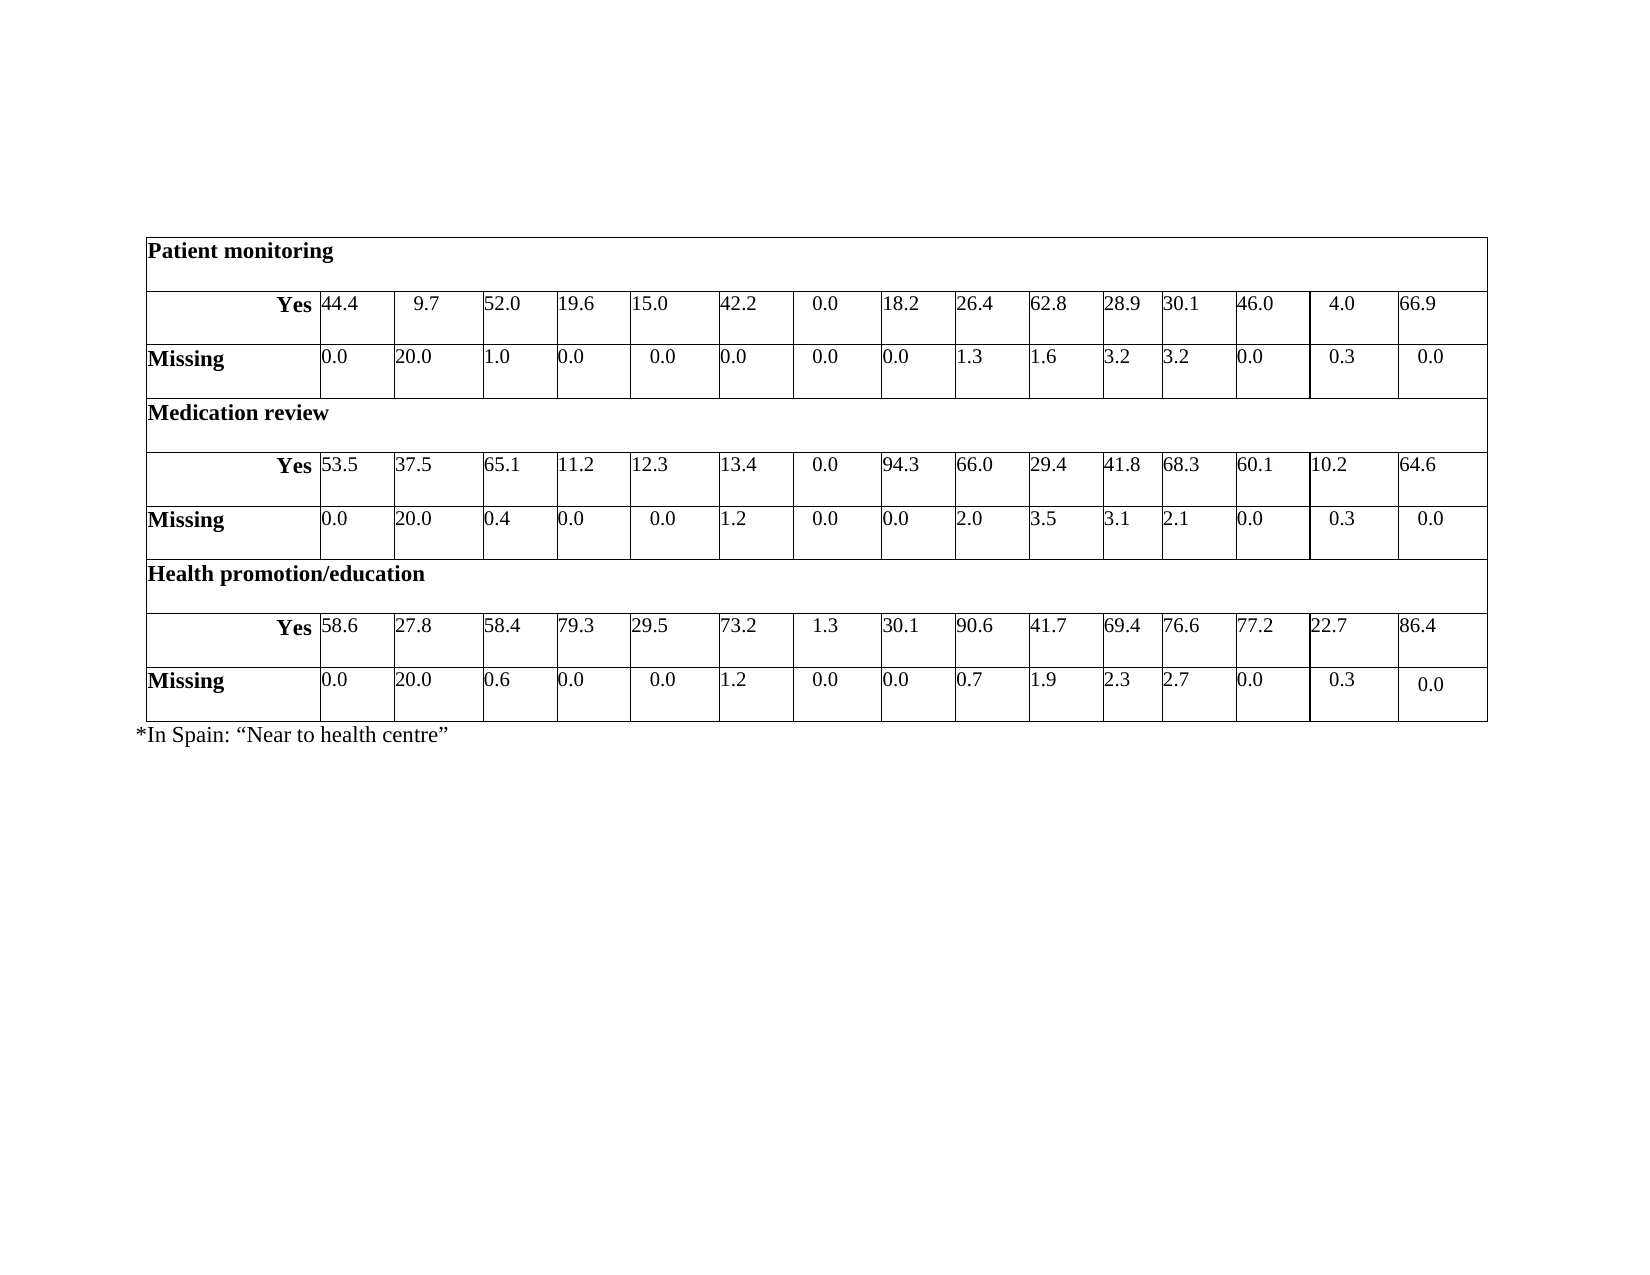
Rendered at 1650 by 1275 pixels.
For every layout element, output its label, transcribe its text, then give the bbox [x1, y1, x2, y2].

table_cell 10.2 [1311, 453, 1398, 506]
table_cell 0.0 [882, 345, 955, 398]
table_cell Yes [147, 453, 320, 506]
table_cell Medication review [147, 399, 1487, 452]
table_cell 42.2 [720, 292, 793, 344]
table_cell 29.5 [631, 614, 719, 667]
table_cell 13.4 [720, 453, 793, 506]
table_cell 0.0 [794, 668, 881, 721]
table_cell 0.0 [631, 345, 719, 398]
table_cell 30.1 [882, 614, 955, 667]
table_cell 41.7 [1030, 614, 1103, 667]
table_cell 1.9 [1030, 668, 1103, 721]
table_cell 0.0 [321, 668, 394, 721]
table_cell 0.3 [1311, 668, 1398, 721]
table_cell 0.0 [1399, 668, 1487, 721]
table_cell 2.1 [1163, 507, 1236, 559]
table_cell 0.0 [794, 453, 881, 506]
table_cell 58.6 [321, 614, 394, 667]
table_cell 0.0 [720, 345, 793, 398]
table_cell 53.5 [321, 453, 394, 506]
table_cell 9.7 [395, 292, 483, 344]
table_cell 0.0 [631, 668, 719, 721]
table_cell 0.0 [631, 507, 719, 559]
table_cell Missing [147, 345, 320, 398]
table_cell 68.3 [1163, 453, 1236, 506]
table_cell Missing [147, 668, 320, 721]
table_cell 46.0 [1237, 292, 1309, 344]
table_cell 52.0 [484, 292, 557, 344]
table_cell 76.6 [1163, 614, 1236, 667]
table_cell 73.2 [720, 614, 793, 667]
table_cell 29.4 [1030, 453, 1103, 506]
table_cell 94.3 [882, 453, 955, 506]
table_cell 27.8 [395, 614, 483, 667]
table_cell 2.0 [956, 507, 1029, 559]
table_cell 0.0 [882, 507, 955, 559]
table_cell 20.0 [395, 345, 483, 398]
table_cell 60.1 [1237, 453, 1309, 506]
table_cell 37.5 [395, 453, 483, 506]
table_cell 1.2 [720, 507, 793, 559]
table_cell 0.7 [956, 668, 1029, 721]
table_cell 1.3 [956, 345, 1029, 398]
table_cell 0.4 [484, 507, 557, 559]
table_cell Health promotion/education [147, 560, 1487, 613]
table_cell 0.0 [1237, 345, 1309, 398]
table_cell 65.1 [484, 453, 557, 506]
table_cell 0.6 [484, 668, 557, 721]
table_cell 3.2 [1163, 345, 1236, 398]
table_cell Yes [147, 292, 320, 344]
table_cell 0.0 [1237, 668, 1309, 721]
table_cell 30.1 [1163, 292, 1236, 344]
table_cell 15.0 [631, 292, 719, 344]
table_cell 0.0 [794, 507, 881, 559]
table_cell 66.0 [956, 453, 1029, 506]
table_cell 3.1 [1104, 507, 1162, 559]
table_cell 0.0 [794, 345, 881, 398]
table_cell 0.3 [1311, 507, 1398, 559]
table_cell 3.5 [1030, 507, 1103, 559]
table_cell 22.7 [1311, 614, 1398, 667]
table_header Patient monitoring [147, 238, 1487, 291]
text *In Spain: “Near to health centre” [135, 722, 1517, 747]
table_cell 77.2 [1237, 614, 1309, 667]
table_cell 58.4 [484, 614, 557, 667]
table_cell 1.2 [720, 668, 793, 721]
table_cell 20.0 [395, 668, 483, 721]
table_cell 0.3 [1311, 345, 1398, 398]
table_cell 3.2 [1104, 345, 1162, 398]
table_cell 1.3 [794, 614, 881, 667]
table_cell 0.0 [321, 507, 394, 559]
table_cell 0.0 [558, 668, 630, 721]
table_cell 0.0 [1399, 345, 1487, 398]
table_cell 79.3 [558, 614, 630, 667]
table_cell 62.8 [1030, 292, 1103, 344]
table_cell 28.9 [1104, 292, 1162, 344]
table_cell 44.4 [321, 292, 394, 344]
table_cell 2.3 [1104, 668, 1162, 721]
table_cell 1.6 [1030, 345, 1103, 398]
table_cell 69.4 [1104, 614, 1162, 667]
table_cell 4.0 [1311, 292, 1398, 344]
table_cell Yes [147, 614, 320, 667]
table_cell 0.0 [321, 345, 394, 398]
table_cell 12.3 [631, 453, 719, 506]
table_cell 1.0 [484, 345, 557, 398]
table_cell 19.6 [558, 292, 630, 344]
table_cell 0.0 [1237, 507, 1309, 559]
table_cell Missing [147, 507, 320, 559]
table_cell 2.7 [1163, 668, 1236, 721]
table_cell 0.0 [558, 507, 630, 559]
table_cell 41.8 [1104, 453, 1162, 506]
table_cell 18.2 [882, 292, 955, 344]
table_cell 66.9 [1399, 292, 1487, 344]
table_cell 0.0 [794, 292, 881, 344]
table_cell 64.6 [1399, 453, 1487, 506]
table_cell 11.2 [558, 453, 630, 506]
table_cell 20.0 [395, 507, 483, 559]
table_cell 0.0 [882, 668, 955, 721]
table_cell 90.6 [956, 614, 1029, 667]
table_cell 26.4 [956, 292, 1029, 344]
table_cell 86.4 [1399, 614, 1487, 667]
table_cell 0.0 [1399, 507, 1487, 559]
table_cell 0.0 [558, 345, 630, 398]
